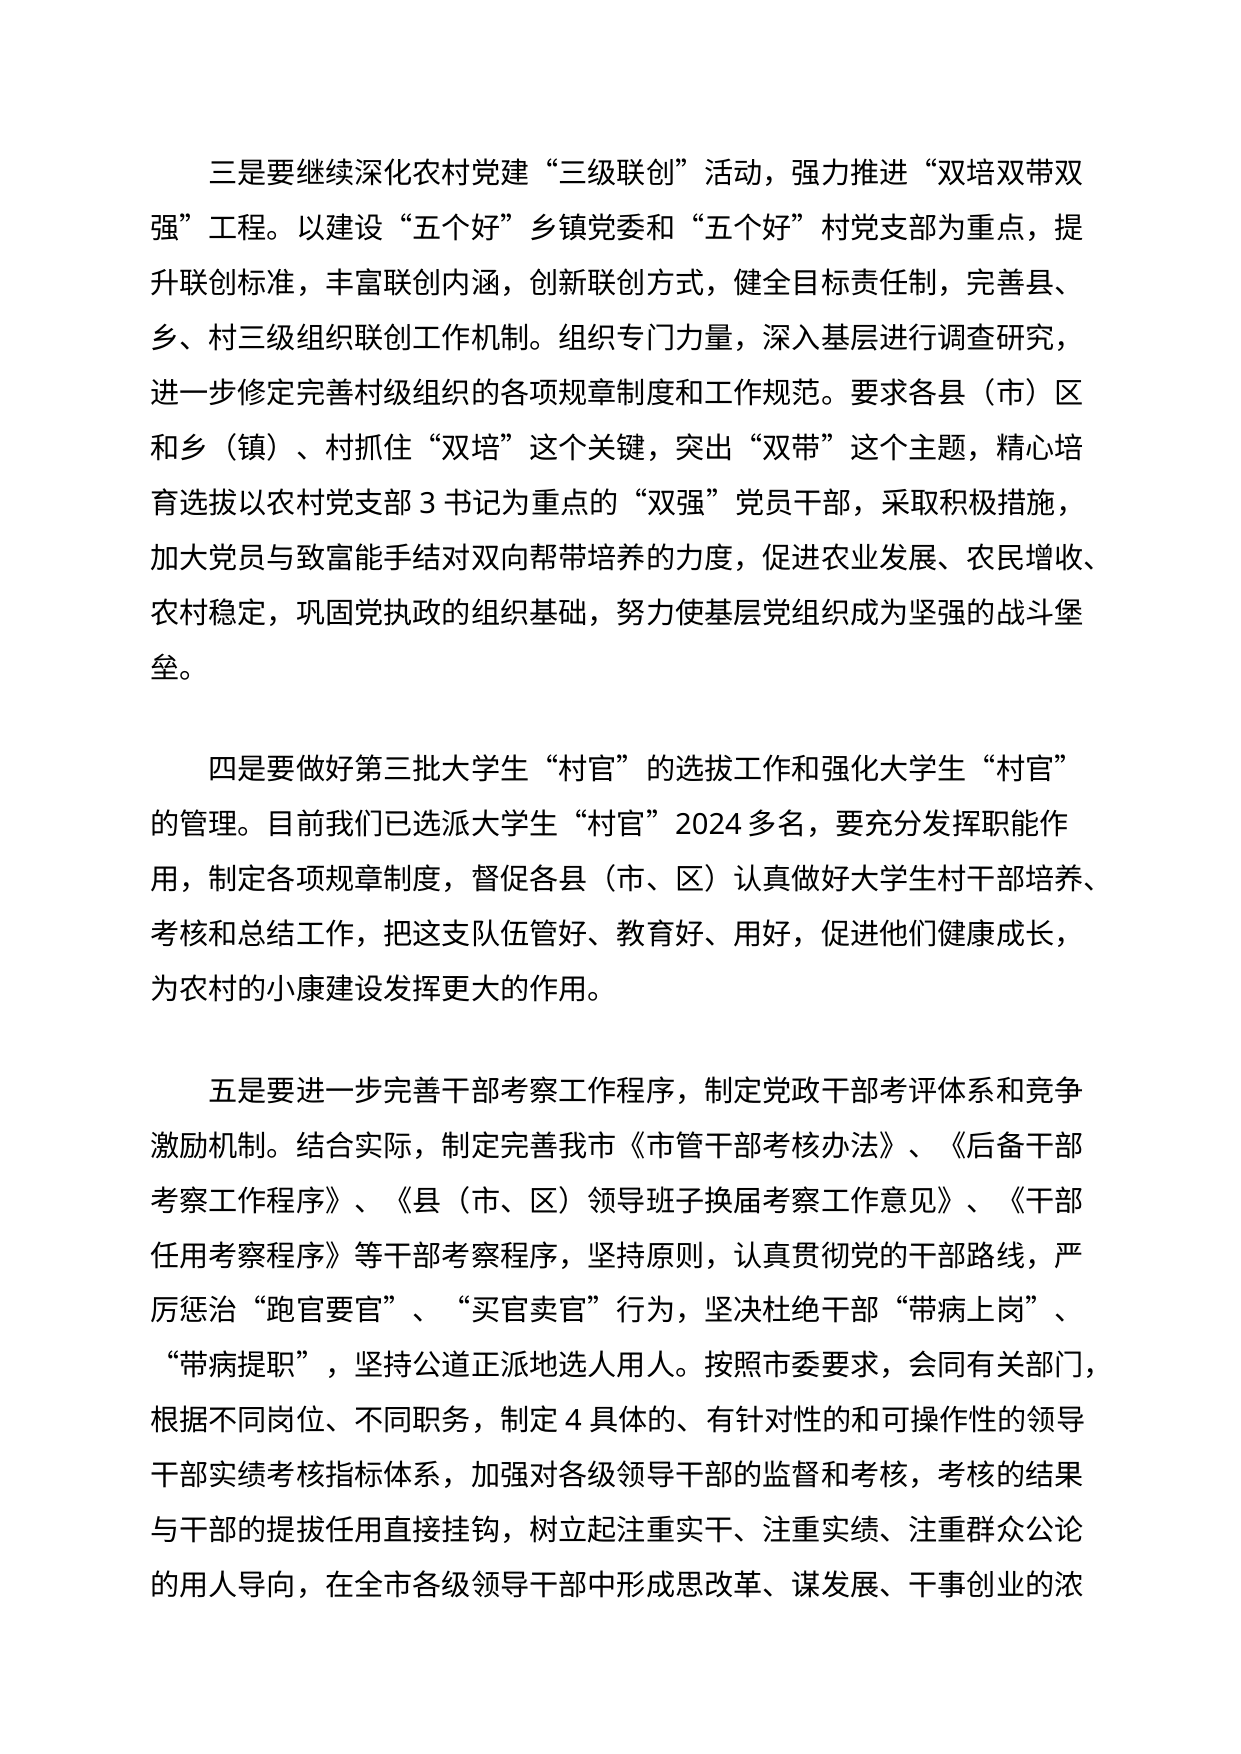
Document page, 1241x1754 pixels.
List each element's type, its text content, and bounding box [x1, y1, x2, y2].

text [150, 1067, 1090, 1604]
text 四是要做好第三批大学生“村官”的选拔工作和强化大学生“村官”的管理。目前我们已选派大学生“村官”2024多名，要充分发挥职能作用，制定各项规章制度，督促各县（市、区）认真做好大学生村干部培养、考核和总结工作，把这支队伍管好、教育好、用好，促进他们健康成长，为农村的小康建设发挥更大的作用。 [150, 746, 1090, 1008]
text 三是要继续深化农村党建“三级联创”活动，强力推进“双培双带双强”工程。以建设“五个好”乡镇党委和“五个好”村党支部为重点，提升联创标准，丰富联创内涵，创新联创方式，健全目标责任制，完善县、乡、村三级组织联创工作机制。组织专门力量，深入基层进行调查研究，进一步修定完善村级组织的各项规章制度和工作规范。要求各县（市）区和乡（镇）、村抓住“双培”这个关键，突出“双带”这个主题，精心培育选拔以农村党支部 3 书记为重点的“双强”党员干部，采取积极措施，加大党员与致富能手结对双向帮带培养的力度，促进农业发展、农民增收、农村稳定，巩固党执政的组织基础，努力使基层党组织成为坚强的战斗堡垒。 [150, 150, 1090, 686]
